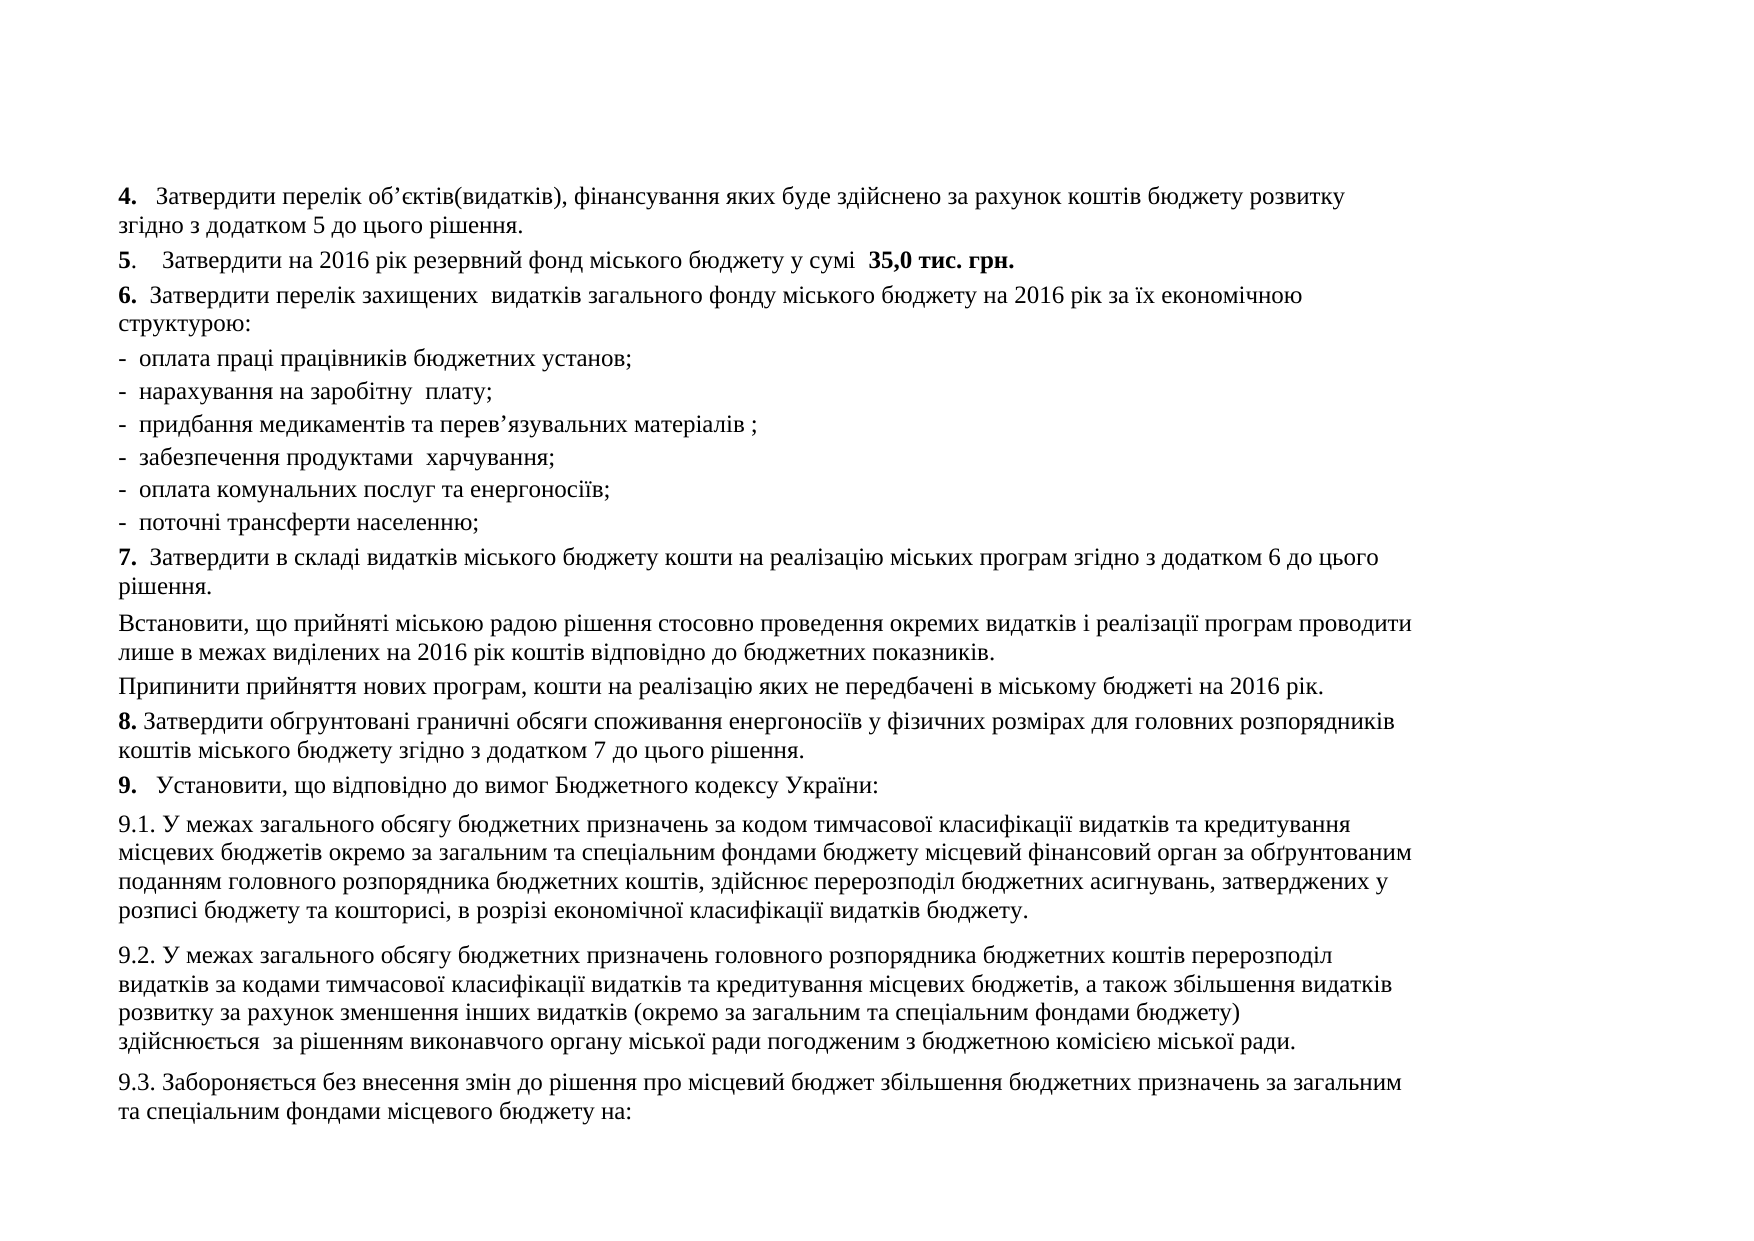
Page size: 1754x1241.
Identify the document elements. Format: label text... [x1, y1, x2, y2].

table_cell - оплата праці працівників бюджетних установ; [118, 341, 1416, 374]
table_cell 6. Затвердити перелік захищених видатків загального фонду міського бюджету на 2016 рік за їх економічною структурою: [118, 276, 1416, 341]
table_cell 9.1. У межах загального обсягу бюджетних призначень за кодом тимчасової класифікації видатків та кредитування місцевих бюджетів окремо за загальним та спеціальним фондами бюджету місцевий фінансовий орган за обґрунтованим поданням головного розпорядника бюджетних коштів, здійснює перерозподіл бюджетних асигнувань, затверджених у розписі бюджету та кошторисі, в розрізі економічної класифікації видатків бюджету. [118, 801, 1416, 932]
table_cell - нарахування на заробітну плату; [118, 374, 1416, 407]
table_cell 4. Затвердити перелік об’єктів(видатків), фінансування яких буде здійснено за рахунок коштів бюджету розвитку згідно з додатком 5 до цього рішення. [118, 177, 1416, 243]
table_cell 9.2. У межах загального обсягу бюджетних призначень головного розпорядника бюджетних коштів перерозподіл видатків за кодами тимчасової класифікації видатків та кредитування місцевих бюджетів, а також збільшення видатків розвитку за рахунок зменшення інших видатків (окремо за загальним та спеціальним фондами бюджету) здійснюється за рішенням виконавчого органу міської ради погодженим з бюджетною комісією міської ради. [118, 932, 1416, 1063]
table_cell 9. Установити, що відповідно до вимог Бюджетного кодексу України: [118, 768, 1416, 801]
table_cell - придбання медикаментів та перев’язувальних матеріалів ; [118, 407, 1416, 440]
table_cell - оплата комунальних послуг та енергоносіїв; [118, 473, 1416, 505]
table_cell 5. Затвердити на 2016 рік резервний фонд міського бюджету у сумі 35,0 тис. грн. [118, 243, 1416, 276]
table_cell Припинити прийняття нових програм, кошти на реалізацію яких не передбачені в міському бюджеті на 2016 рік. [118, 669, 1416, 702]
table_cell - забезпечення продуктами харчування; [118, 440, 1416, 472]
table_cell 8. Затвердити обгрунтовані граничні обсяги споживання енергоносіїв у фізичних розмірах для головних розпорядників коштів міського бюджету згідно з додатком 7 до цього рішення. [118, 702, 1416, 768]
table_cell - поточні трансферти населенню; [118, 505, 1416, 538]
table_cell 7. Затвердити в складі видатків міського бюджету кошти на реалізацію міських програм згідно з додатком 6 до цього рішення. [118, 538, 1416, 604]
table_cell Встановити, що прийняті міською радою рішення стосовно проведення окремих видатків і реалізації програм проводити лише в межах виділених на 2016 рік коштів відповідно до бюджетних показників. [118, 604, 1416, 669]
table_cell 9.3. Забороняється без внесення змін до рішення про місцевий бюджет збільшення бюджетних призначень за загальним та спеціальним фондами місцевого бюджету на: [118, 1063, 1416, 1129]
